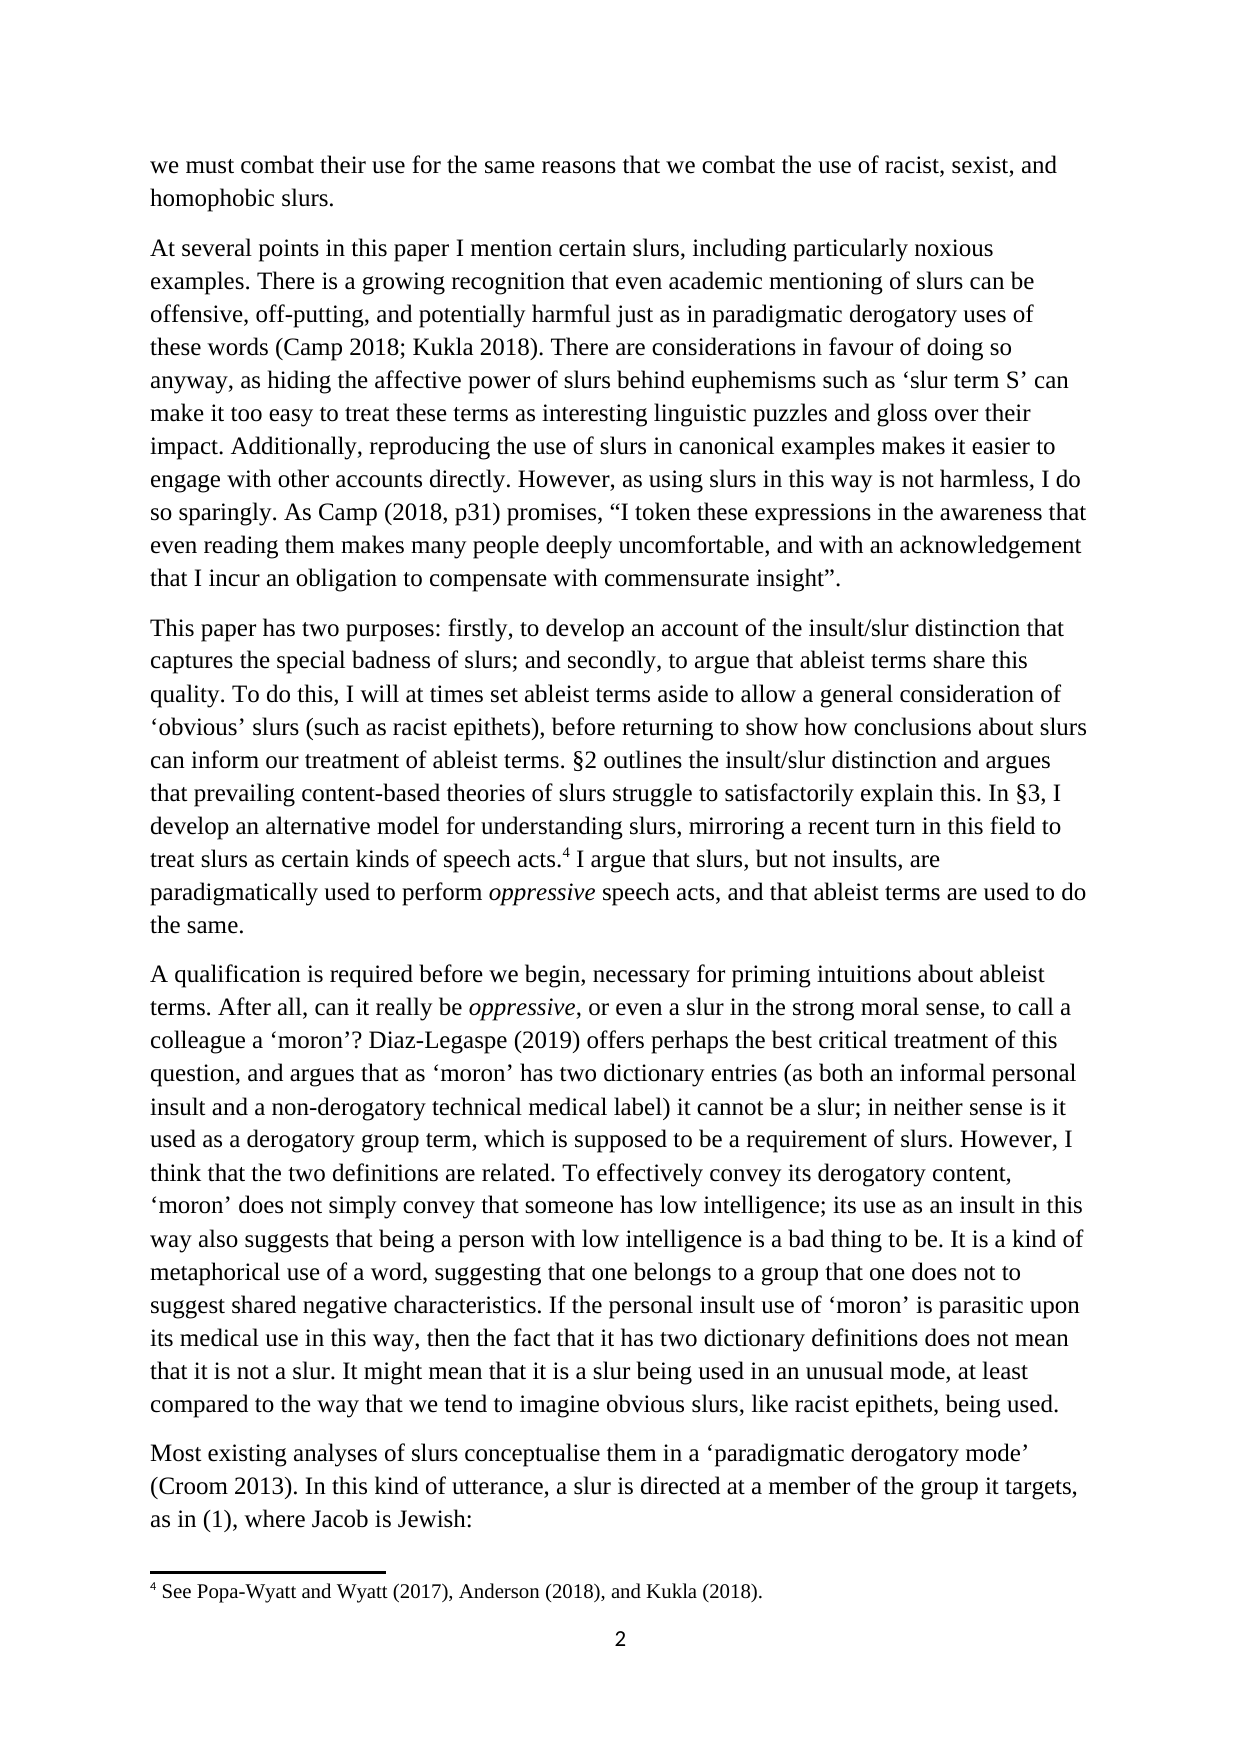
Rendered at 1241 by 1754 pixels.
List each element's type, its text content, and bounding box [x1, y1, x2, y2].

text A qualification is required before we begin, necessary for priming intuitions about ableist terms. After all, can it really be oppressive, or even a slur in the strong moral sense, to call a colleague a ‘moron’? Diaz-Legaspe (2019) offers perhaps the best critical treatment of this question, and argues that as ‘moron’ has two dictionary entries (as both an informal personal insult and a non-derogatory technical medical label) it cannot be a slur; in neither sense is it used as a derogatory group term, which is supposed to be a requirement of slurs. However, I think that the two definitions are related. To effectively convey its derogatory content, ‘moron’ does not simply convey that someone has low intelligence; its use as an insult in this way also suggests that being a person with low intelligence is a bad thing to be. It is a kind of metaphorical use of a word, suggesting that one belongs to a group that one does not to suggest shared negative characteristics. If the personal insult use of ‘moron’ is parasitic upon its medical use in this way, then the fact that it has two dictionary definitions does not mean that it is not a slur. It might mean that it is a slur being used in an unusual mode, at least compared to the way that we tend to imagine obvious slurs, like racist epithets, being used. [150, 959, 1090, 1417]
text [150, 150, 1090, 212]
text This paper has two purposes: firstly, to develop an account of the insult/slur distinction that captures the special badness of slurs; and secondly, to argue that ableist terms share this quality. To do this, I will at times set ableist terms aside to allow a general consideration of ‘obvious’ slurs (such as racist epithets), before returning to show how conclusions about slurs can inform our treatment of ableist terms. §2 outlines the insult/slur distinction and argues that prevailing content-based theories of slurs struggle to satisfactorily explain this. In §3, I develop an alternative model for understanding slurs, mirroring a recent turn in this field to treat slurs as certain kinds of speech acts. I argue that slurs, but not insults, are paradigmatically used to perform oppressive speech acts, and that ableist terms are used to do the same. [150, 613, 1090, 938]
text At several points in this paper I mention certain slurs, including particularly noxious examples. There is a growing recognition that even academic mentioning of slurs can be offensive, off-putting, and potentially harmful just as in paradigmatic derogatory uses of these words (Camp 2018; Kukla 2018). There are considerations in favour of doing so anyway, as hiding the affective power of slurs behind euphemisms such as ‘slur term S’ can make it too easy to treat these terms as interesting linguistic puzzles and gloss over their impact. Additionally, reproducing the use of slurs in canonical examples makes it easier to engage with other accounts directly. However, as using slurs in this way is not harmless, I do so sparingly. As Camp (2018, p31) promises, “I token these expressions in the awareness that even reading them makes many people deeply uncomfortable, and with an acknowledgement that I incur an obligation to compensate with commensurate insight”. [150, 233, 1090, 592]
text Most existing analyses of slurs conceptualise them in a ‘paradigmatic derogatory mode’ (Croom 2013). In this kind of utterance, a slur is directed at a member of the group it targets, as in (1), where Jacob is Jewish: [150, 1438, 1090, 1533]
